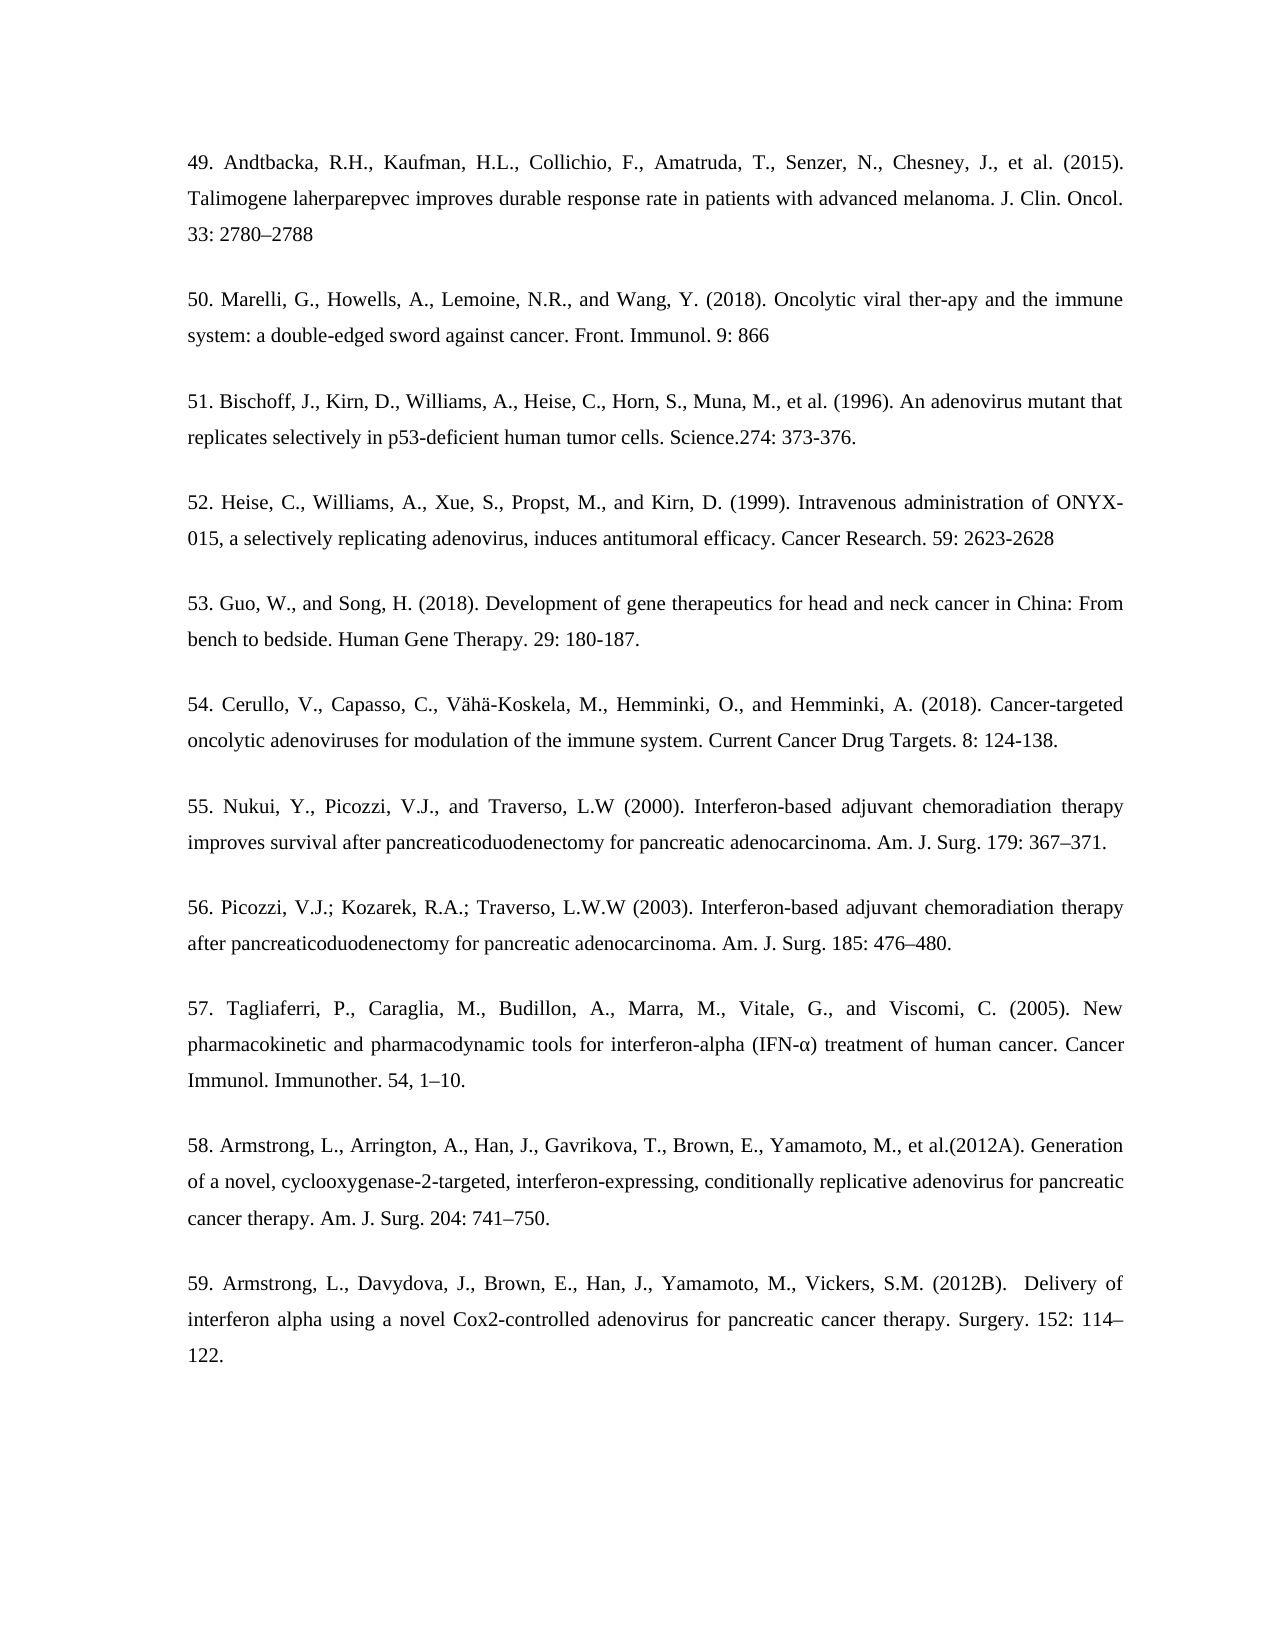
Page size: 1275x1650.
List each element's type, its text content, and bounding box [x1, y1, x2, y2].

text 56. Picozzi, V.J.; Kozarek, R.A.; Traverso, L.W.W (2003). Interferon-based adjuvant chemoradiation therapy after pancreaticoduodenectomy for pancreatic adenocarcinoma. Am. J. Surg. 185: 476–480. [187, 895, 1125, 955]
text 58. Armstrong, L., Arrington, A., Han, J., Gavrikova, T., Brown, E., Yamamoto, M., et al.(2012A). Generation of a novel, cyclooxygenase-2-targeted, interferon-expressing, conditionally replicative adenovirus for pancreatic cancer therapy. Am. J. Surg. 204: 741–750. [187, 1133, 1125, 1229]
text 57. Tagliaferri, P., Caraglia, M., Budillon, A., Marra, M., Vitale, G., and Viscomi, C. (2005). New pharmacokinetic and pharmacodynamic tools for interferon-alpha (IFN-α) treatment of human cancer. Cancer Immunol. Immunother. 54, 1–10. [187, 996, 1125, 1092]
text 50. Marelli, G., Howells, A., Lemoine, N.R., and Wang, Y. (2018). Oncolytic viral ther-apy and the immune system: a double-edged sword against cancer. Front. Immunol. 9: 866 [187, 287, 1125, 347]
text 51. Bischoff, J., Kirn, D., Williams, A., Heise, C., Horn, S., Muna, M., et al. (1996). An adenovirus mutant that replicates selectively in p53-deficient human tumor cells. Science.274: 373-376. [187, 388, 1125, 449]
text 49. Andtbacka, R.H., Kaufman, H.L., Collichio, F., Amatruda, T., Senzer, N., Chesney, J., et al. (2015). Talimogene laherparepvec improves durable response rate in patients with advanced melanoma. J. Clin. Oncol. 33: 2780–2788 [187, 150, 1125, 246]
text 53. Guo, W., and Song, H. (2018). Development of gene therapeutics for head and neck cancer in China: From bench to bedside. Human Gene Therapy. 29: 180-187. [187, 591, 1125, 651]
text 59. Armstrong, L., Davydova, J., Brown, E., Han, J., Yamamoto, M., Vickers, S.M. (2012B). Delivery of interferon alpha using a novel Cox2-controlled adenovirus for pancreatic cancer therapy. Surgery. 152: 114–122. [187, 1271, 1125, 1367]
text 55. Nukui, Y., Picozzi, V.J., and Traverso, L.W (2000). Interferon-based adjuvant chemoradiation therapy improves survival after pancreaticoduodenectomy for pancreatic adenocarcinoma. Am. J. Surg. 179: 367–371. [187, 793, 1125, 854]
text 52. Heise, C., Williams, A., Xue, S., Propst, M., and Kirn, D. (1999). Intravenous administration of ONYX- 015, a selectively replicating adenovirus, induces antitumoral efficacy. Cancer Research. 59: 2623-2628 [187, 490, 1125, 550]
text 54. Cerullo, V., Capasso, C., Vähä-Koskela, M., Hemminki, O., and Hemminki, A. (2018). Cancer-targeted oncolytic adenoviruses for modulation of the immune system. Current Cancer Drug Targets. 8: 124-138. [187, 692, 1125, 752]
